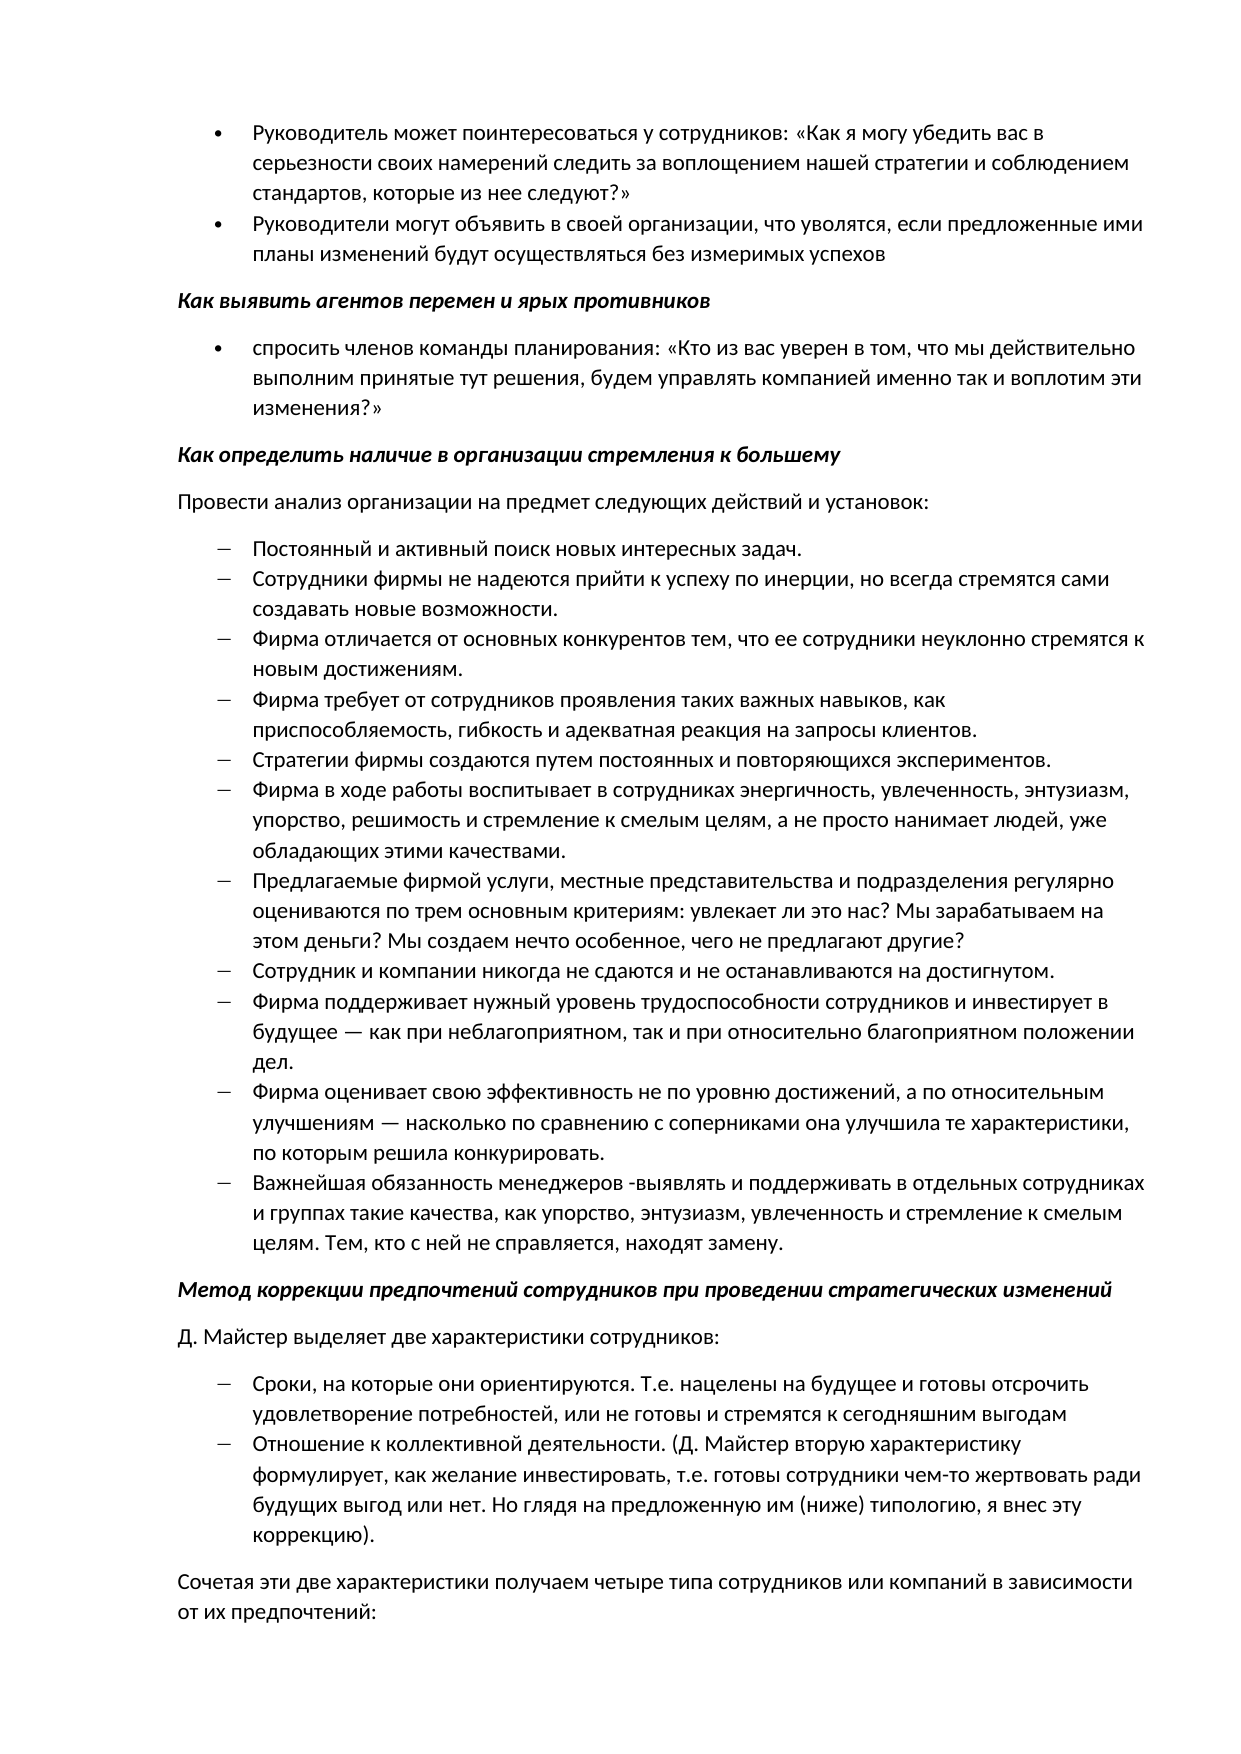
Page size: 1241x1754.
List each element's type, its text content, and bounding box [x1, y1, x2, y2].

list Руководители могут объявить в своей организации, что уволятся, если предложенные ими планы изменений будут осуществляться без измеримых успехов [215, 209, 1152, 267]
text Как выявить агентов перемен и ярых противников [177, 286, 1152, 314]
text Как определить наличие в организации стремления к большему [177, 440, 1152, 468]
list Фирма требует от сотрудников проявления таких важных навыков, как приспособляемость, гибкость и адекватная реакция на запросы клиентов. [215, 685, 1152, 743]
list Сотрудник и компании никогда не сдаются и не останавливаются на достигнутом. [215, 957, 1152, 985]
list Отношение к коллективной деятельности. (Д. Майстер вторую характеристику формулирует, как желание инвестировать, т.е. готовы сотрудники чем-то жертвовать ради будущих выгод или нет. Но глядя на предложенную им (ниже) типологию, я внес эту коррекцию). [215, 1429, 1152, 1548]
list Сроки, на которые они ориентируются. Т.е. нацелены на будущее и готовы отсрочить удовлетворение потребностей, или не готовы и стремятся к сегодняшним выгодам [215, 1369, 1152, 1427]
list Фирма отличается от основных конкурентов тем, что ее сотрудники неуклонно стремятся к новым достижениям. [215, 624, 1152, 683]
list Фирма поддерживает нужный уровень трудоспособности сотрудников и инвестирует в будущее — как при неблагоприятном, так и при относительно благоприятном положении дел. [215, 987, 1152, 1075]
text Д. Майстер выделяет две характеристики сотрудников: [177, 1322, 1152, 1350]
list Руководитель может поинтересоваться у сотрудников: «Как я могу убедить вас в серьезности своих намерений следить за воплощением нашей стратегии и соблюдением стандартов, которые из нее следуют?» [215, 118, 1152, 207]
list Важнейшая обязанность менеджеров -выявлять и поддерживать в отдельных сотрудниках и группах такие качества, как упорство, энтузиазм, увлеченность и стремление к смелым целям. Тем, кто с ней не справляется, находят замену. [215, 1168, 1152, 1257]
list спросить членов команды планирования: «Кто из вас уверен в том, что мы действительно выполним принятые тут решения, будем управлять компанией именно так и воплотим эти изменения?» [215, 333, 1152, 421]
list Фирма в ходе работы воспитывает в сотрудниках энергичность, увлеченность, энтузиазм, упорство, решимость и стремление к смелым целям, а не просто нанимает людей, уже обладающих этими качествами. [215, 775, 1152, 864]
list Сотрудники фирмы не надеются прийти к успеху по инерции, но всегда стремятся сами создавать новые возможности. [215, 564, 1152, 622]
text Провести анализ организации на предмет следующих действий и установок: [177, 487, 1152, 515]
text Метод коррекции предпочтений сотрудников при проведении стратегических изменений [177, 1275, 1152, 1303]
list Предлагаемые фирмой услуги, местные представительства и подразделения регулярно оцениваются по трем основным критериям: увлекает ли это нас? Мы зарабатываем на этом деньги? Мы создаем нечто особенное, чего не предлагают другие? [215, 866, 1152, 954]
list Постоянный и активный поиск новых интересных задач. [215, 534, 1152, 562]
list Фирма оценивает свою эффективность не по уровню достижений, а по относительным улучшениям — насколько по сравнению с соперниками она улучшила те характеристики, по которым решила конкурировать. [215, 1077, 1152, 1166]
list Стратегии фирмы создаются путем постоянных и повторяющихся экспериментов. [215, 745, 1152, 773]
text Сочетая эти две характеристики получаем четыре типа сотрудников или компаний в зависимости от их предпочтений: [177, 1567, 1152, 1625]
